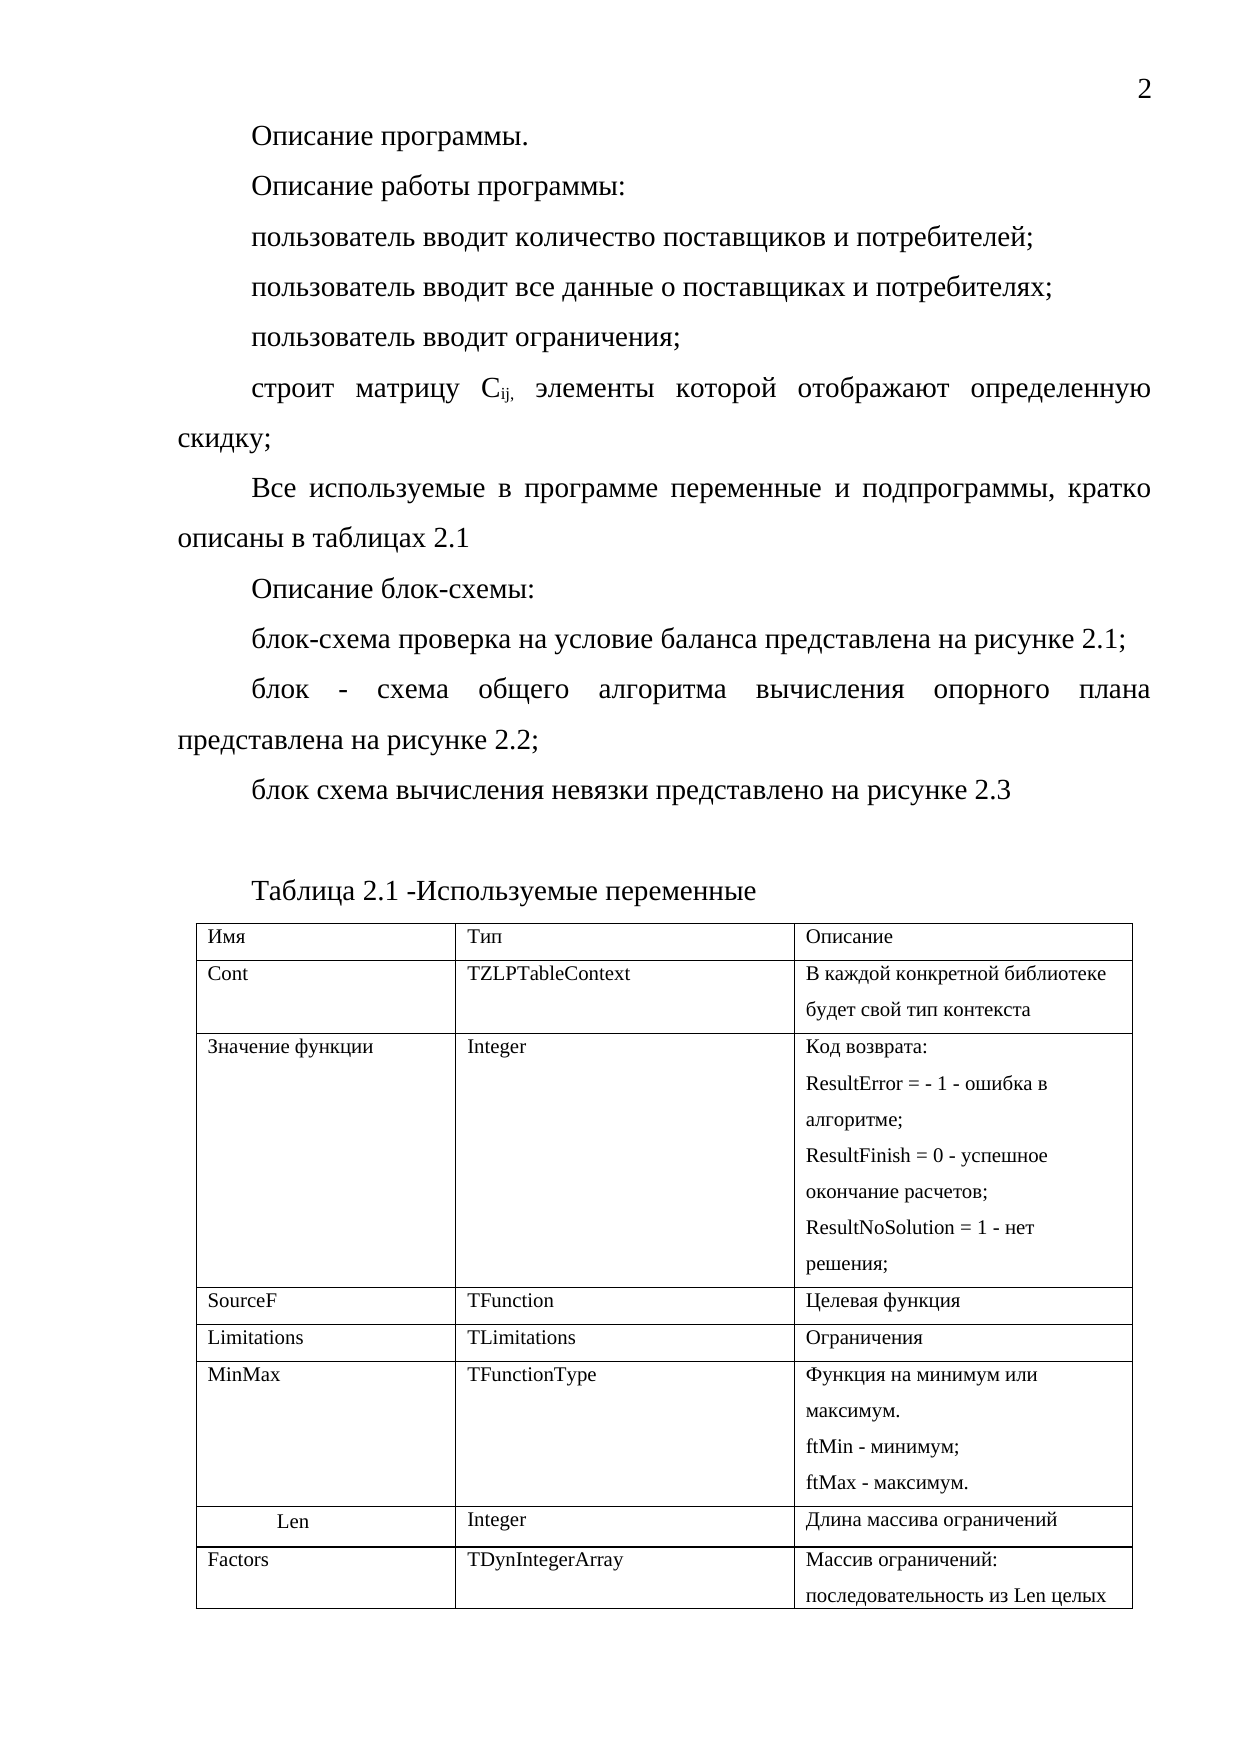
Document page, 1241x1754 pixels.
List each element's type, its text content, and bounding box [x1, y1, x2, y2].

table_header Описание [795, 924, 1132, 960]
text Описание блок-схемы: [177, 571, 1152, 604]
table_cell Функция на минимум или максимум. ftMin - минимум; ftMax - максимум. [795, 1362, 1132, 1506]
text блок - схема общего алгоритма вычисления опорного плана представлена на рисунке 2.2; [177, 672, 1152, 755]
table_cell Значение функции [197, 1034, 455, 1287]
text Описание программы. [177, 118, 1152, 152]
table_cell TZLPTableContext [456, 961, 794, 1033]
table_cell Длина массива ограничений [795, 1507, 1132, 1546]
text пользователь вводит все данные о поставщиках и потребителях; [177, 269, 1152, 303]
table_cell [197, 1507, 455, 1546]
table_cell Код возврата: ResultError = - 1 - ошибка в алгоритме; ResultFinish = 0 - успешное окончание расчетов; ResultNoSolution = 1 - нет решения; [795, 1034, 1132, 1287]
text Все используемые в программе переменные и подпрограммы, кратко описаны в таблицах 2.1 [177, 470, 1152, 554]
table_cell TFunctionType [456, 1362, 794, 1506]
text блок-схема проверка на условие баланса представлена на рисунке 2.1; [177, 621, 1152, 655]
table_cell Cont [197, 961, 455, 1033]
table_cell MinMax [197, 1362, 455, 1506]
table_cell SourceF [197, 1288, 455, 1324]
table_cell Целевая функция [795, 1288, 1132, 1324]
text пользователь вводит количество поставщиков и потребителей; [177, 219, 1152, 252]
table_cell Factors [197, 1548, 455, 1607]
text Таблица 2.1 -Используемые переменные [177, 873, 1152, 906]
text блок схема вычисления невязки представлено на рисунке 2.3 [177, 772, 1152, 806]
table_cell Limitations [197, 1325, 455, 1361]
text строит матрицу Сij, элементы которой отображают определенную скидку; [177, 370, 1152, 453]
text пользователь вводит ограничения; [177, 319, 1152, 353]
table_cell TFunction [456, 1288, 794, 1324]
table_header Имя [197, 924, 455, 960]
table_cell Ограничения [795, 1325, 1132, 1361]
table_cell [795, 1548, 1132, 1607]
text Описание работы программы: [177, 168, 1152, 202]
table_cell Integer [456, 1034, 794, 1287]
table_header Тип [456, 924, 794, 960]
table_cell В каждой конкретной библиотеке будет свой тип контекста [795, 961, 1132, 1033]
table_cell TLimitations [456, 1325, 794, 1361]
table_cell Integer [456, 1507, 794, 1546]
table_cell TDynIntegerArray [456, 1548, 794, 1607]
